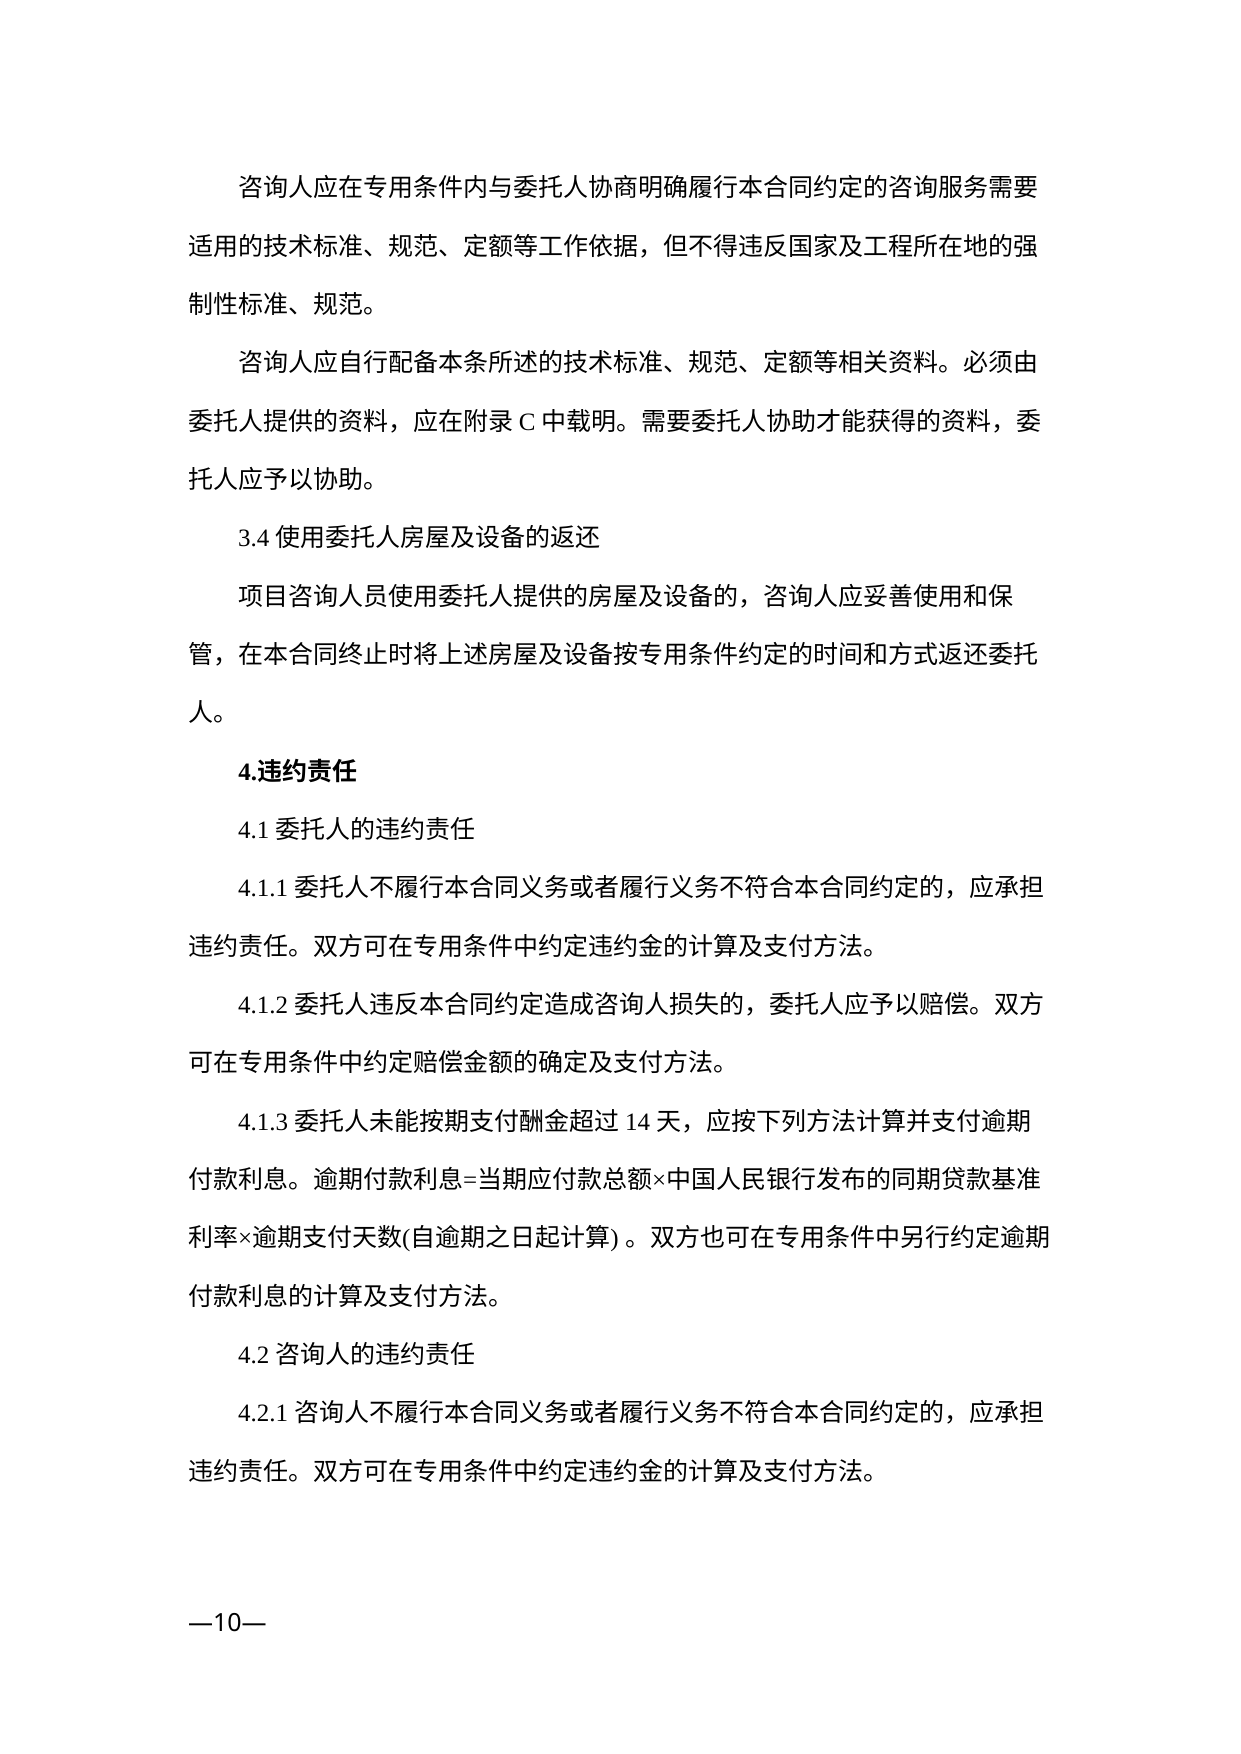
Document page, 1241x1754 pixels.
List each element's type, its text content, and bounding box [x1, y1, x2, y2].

title 4.违约责任 [188, 733, 1052, 792]
text 4.1.1 委托人不履行本合同义务或者履行义务不符合本合同约定的，应承担违约责任。双方可在专用条件中约定违约金的计算及支付方法。 [188, 850, 1052, 967]
text 咨询人应在专用条件内与委托人协商明确履行本合同约定的咨询服务需要适用的技术标准、规范、定额等工作依据，但不得违反国家及工程所在地的强制性标准、规范。 [188, 150, 1052, 325]
text 咨询人应自行配备本条所述的技术标准、规范、定额等相关资料。必须由委托人提供的资料，应在附录 C 中载明。需要委托人协助才能获得的资料，委托人应予以协助。 [188, 325, 1052, 500]
text 4.2.1 咨询人不履行本合同义务或者履行义务不符合本合同约定的，应承担违约责任。双方可在专用条件中约定违约金的计算及支付方法。 [188, 1375, 1052, 1492]
text 4.1.2 委托人违反本合同约定造成咨询人损失的，委托人应予以赔偿。双方可在专用条件中约定赔偿金额的确定及支付方法。 [188, 967, 1052, 1083]
text 4.2 咨询人的违约责任 [188, 1317, 1052, 1375]
text 4.1.3 委托人未能按期支付酬金超过 14 天，应按下列方法计算并支付逾期付款利息。逾期付款利息=当期应付款总额×中国人民银行发布的同期贷款基准利率×逾期支付天数(自逾期之日起计算) 。双方也可在专用条件中另行约定逾期付款利息的计算及支付方法。 [188, 1083, 1052, 1317]
text 4.1 委托人的违约责任 [188, 792, 1052, 850]
text 3.4 使用委托人房屋及设备的返还 [188, 500, 1052, 558]
text 项目咨询人员使用委托人提供的房屋及设备的，咨询人应妥善使用和保管，在本合同终止时将上述房屋及设备按专用条件约定的时间和方式返还委托人。 [188, 558, 1052, 733]
